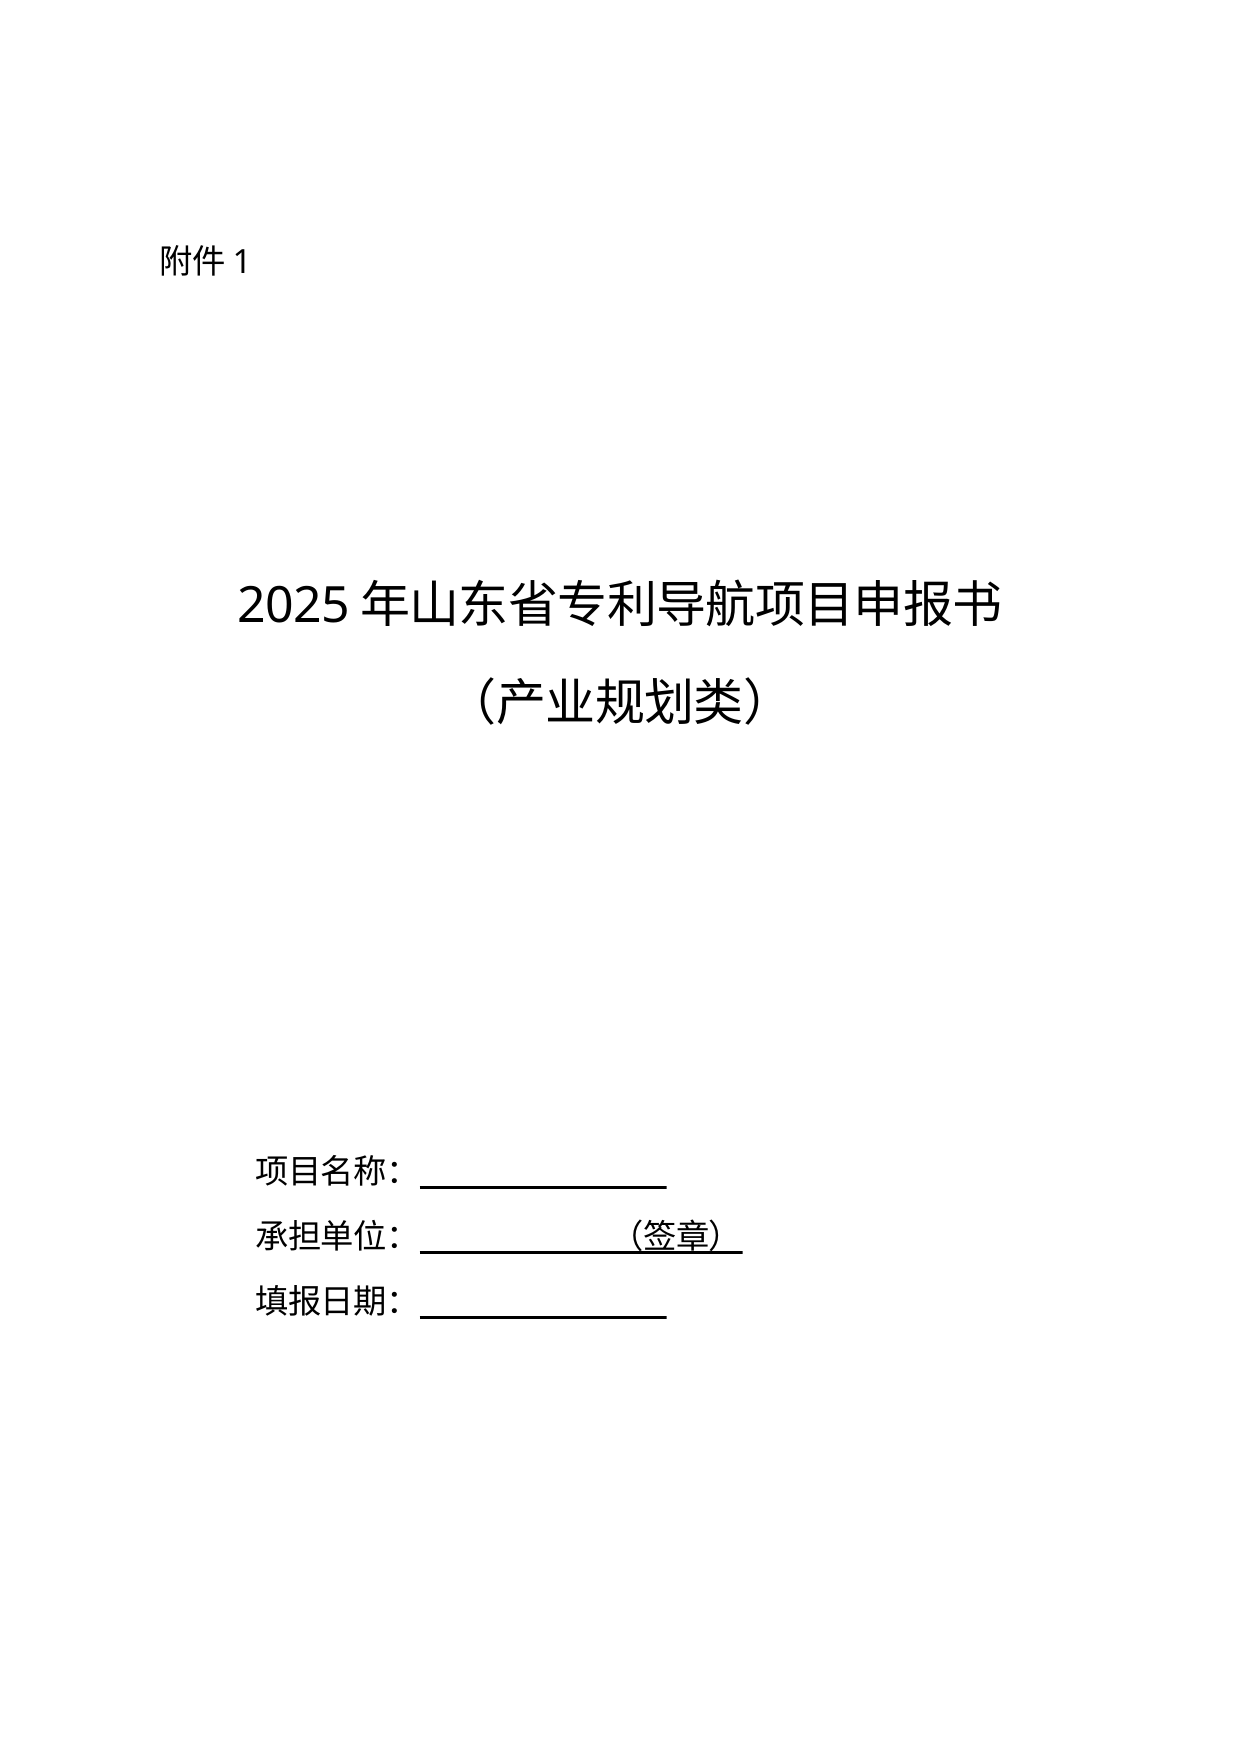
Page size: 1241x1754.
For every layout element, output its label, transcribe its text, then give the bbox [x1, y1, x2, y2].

text 项目名称： [255, 1137, 1081, 1202]
text 填报日期： [255, 1267, 1081, 1332]
text 承担单位： （签章） [255, 1202, 1081, 1267]
text （产业规划类） [159, 649, 1081, 747]
text 2025年山东省专利导航项目申报书 [159, 552, 1081, 649]
text 附件1 [158, 227, 1081, 292]
